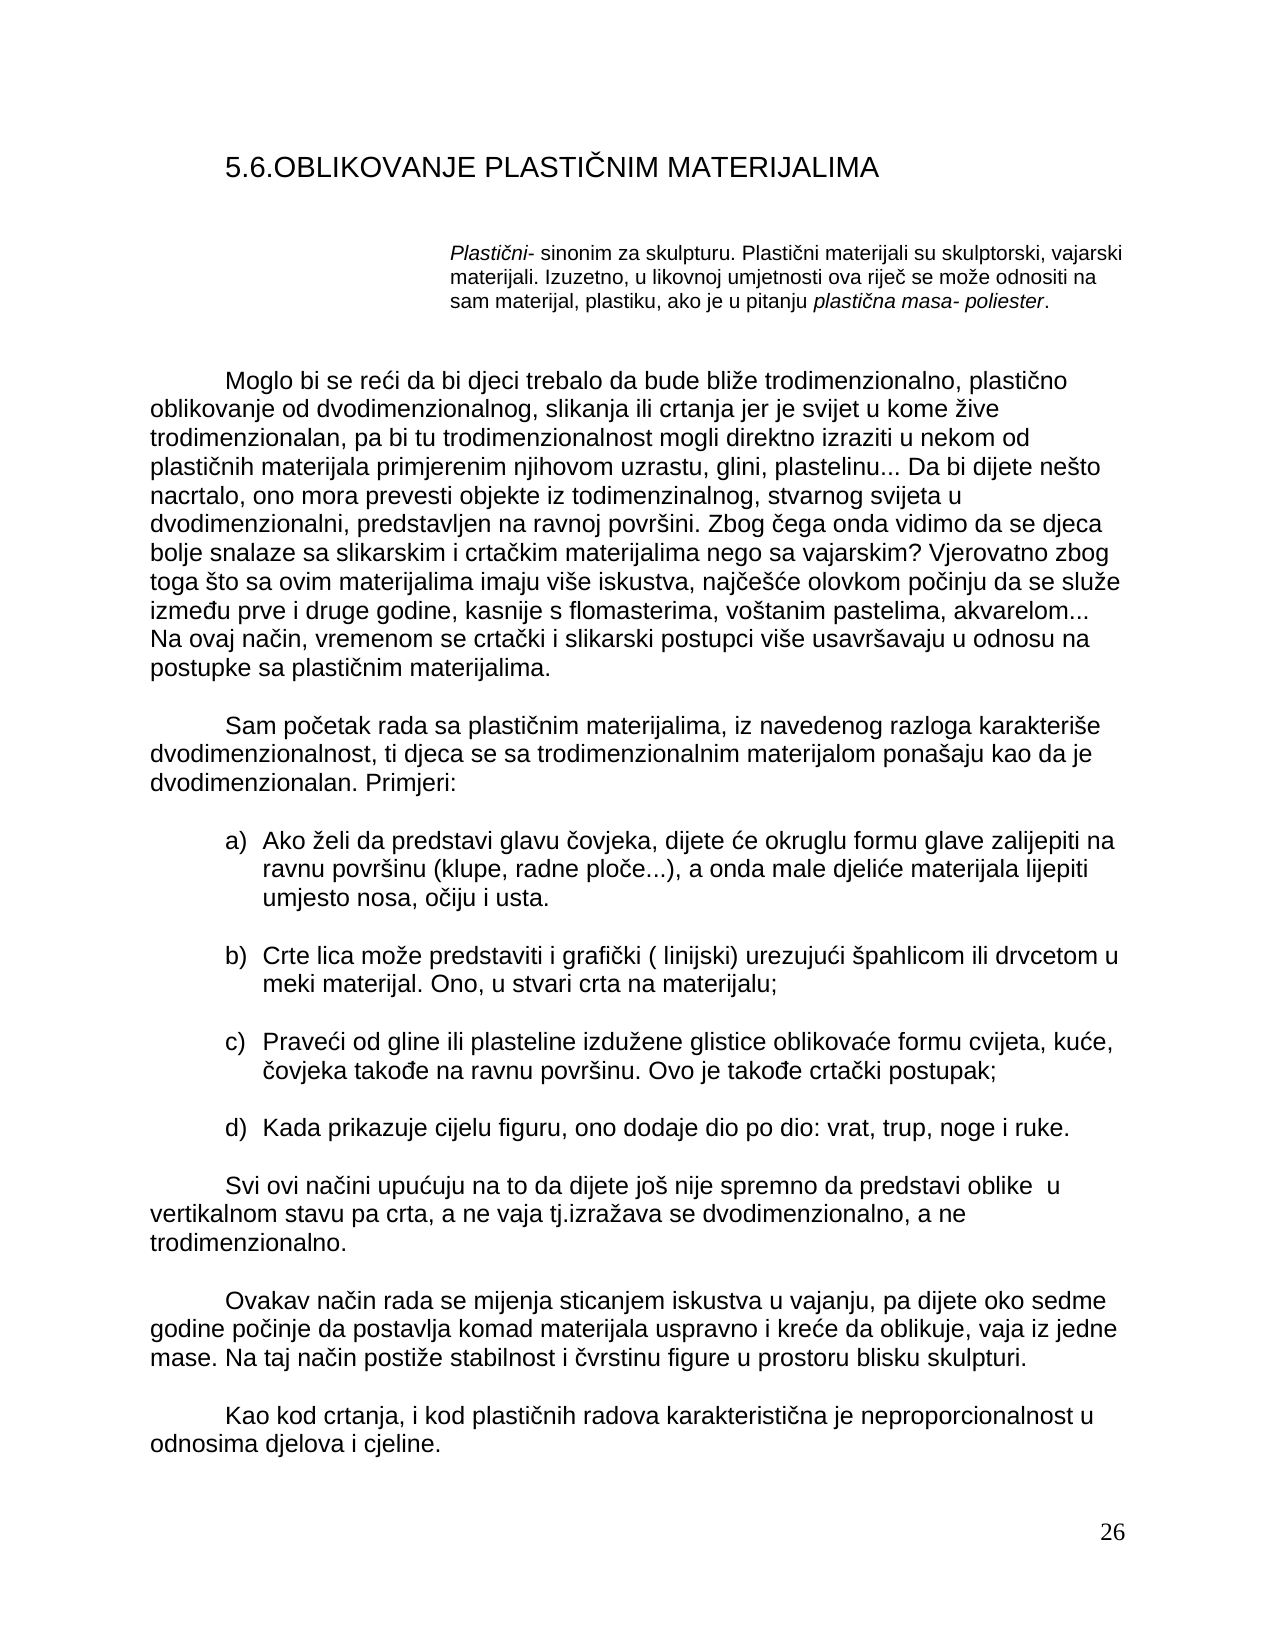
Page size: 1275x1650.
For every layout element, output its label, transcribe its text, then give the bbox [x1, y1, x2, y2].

list Praveći od gline ili plasteline izdužene glistice oblikovaće formu cvijeta, kuće, čovjeka takođe na ravnu površinu. Ovo je takođe crtački postupak; [225, 1027, 1125, 1084]
text 5.6.OBLIKOVANJE PLASTIČNIM MATERIJALIMA [150, 150, 1125, 183]
text Plastični- sinonim za skulpturu. Plastični materijali su skulptorski, vajarski materijali. Izuzetno, u likovnoj umjetnosti ova riječ se može odnositi na sam materijal, plastiku, ako je u pitanju plastična masa- poliester. [450, 241, 1125, 313]
text Moglo bi se reći da bi djeci trebalo da bude bliže trodimenzionalno, plastično oblikovanje od dvodimenzionalnog, slikanja ili crtanja jer je svijet u kome žive trodimenzionalan, pa bi tu trodimenzionalnost mogli direktno izraziti u nekom od plastičnih materijala primjerenim njihovom uzrastu, glini, plastelinu... Da bi dijete nešto nacrtalo, ono mora prevesti objekte iz todimenzinalnog, stvarnog svijeta u dvodimenzionalni, predstavljen na ravnoj površini. Zbog čega onda vidimo da se djeca bolje snalaze sa slikarskim i crtačkim materijalima nego sa vajarskim? Vjerovatno zbog toga što sa ovim materijalima imaju više iskustva, najčešće olovkom počinju da se služe između prve i druge godine, kasnije s flomasterima, voštanim pastelima, akvarelom... Na ovaj način, vremenom se crtački i slikarski postupci više usavršavaju u odnosu na postupke sa plastičnim materijalima. [150, 366, 1125, 682]
list Kada prikazuje cijelu figuru, ono dodaje dio po dio: vrat, trup, noge i ruke. [225, 1113, 1125, 1142]
list Crte lica može predstaviti i grafički ( linijski) urezujući špahlicom ili drvcetom u meki materijal. Ono, u stvari crta na materijalu; [225, 941, 1125, 998]
text Svi ovi načini upućuju na to da dijete još nije spremno da predstavi oblike u vertikalnom stavu pa crta, a ne vaja tj.izražava se dvodimenzionalno, a ne trodimenzionalno. [150, 1171, 1125, 1257]
text Kao kod crtanja, i kod plastičnih radova karakteristična je neproporcionalnost u odnosima djelova i cjeline. [150, 1401, 1125, 1458]
text Sam početak rada sa plastičnim materijalima, iz navedenog razloga karakteriše dvodimenzionalnost, ti djeca se sa trodimenzionalnim materijalom ponašaju kao da je dvodimenzionalan. Primjeri: [150, 711, 1125, 797]
text Ovakav način rada se mijenja sticanjem iskustva u vajanju, pa dijete oko sedme godine počinje da postavlja komad materijala uspravno i kreće da oblikuje, vaja iz jedne mase. Na taj način postiže stabilnost i čvrstinu figure u prostoru blisku skulpturi. [150, 1286, 1125, 1372]
list Ako želi da predstavi glavu čovjeka, dijete će okruglu formu glave zalijepiti na ravnu površinu (klupe, radne ploče...), a onda male djeliće materijala lijepiti umjesto nosa, očiju i usta. [225, 826, 1125, 912]
